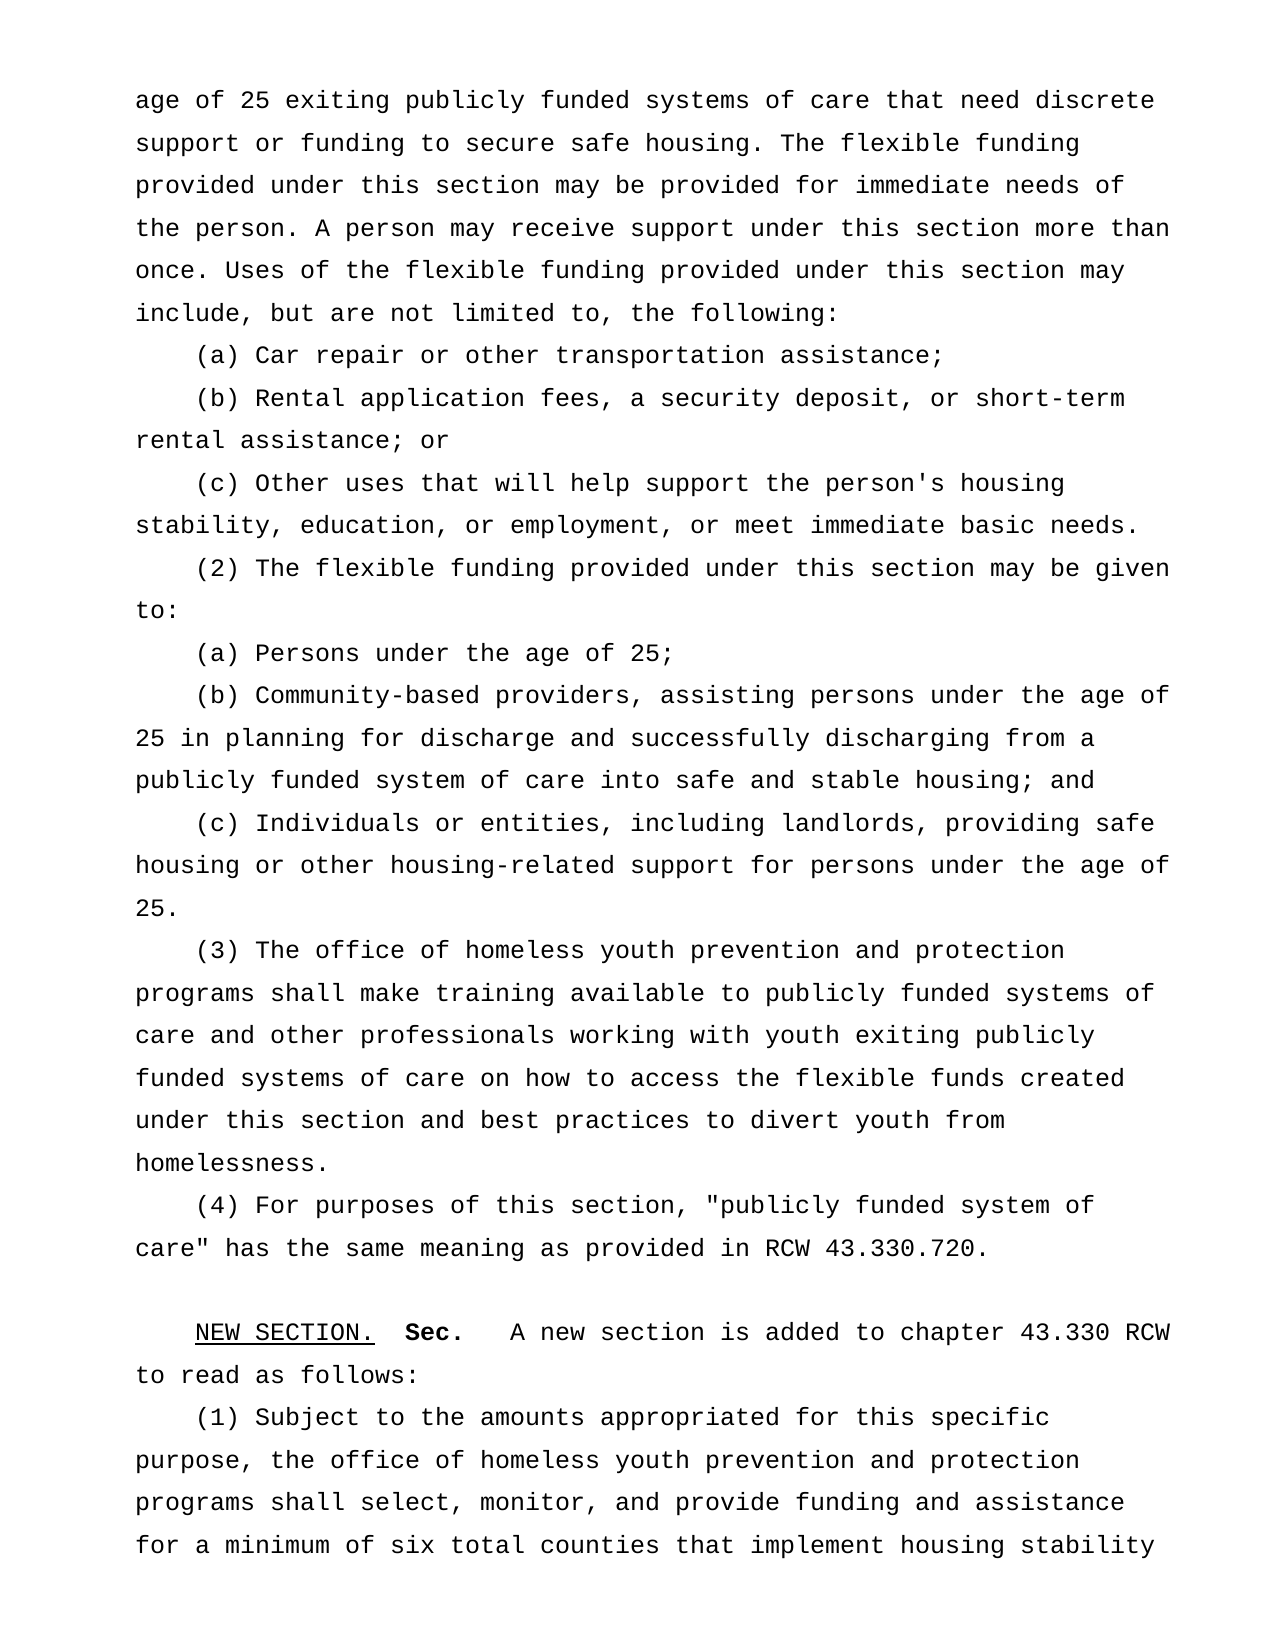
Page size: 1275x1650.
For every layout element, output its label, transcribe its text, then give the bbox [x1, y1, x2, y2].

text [135, 75, 1170, 330]
text (b) Rental application fees, a security deposit, or short-term rental assistance; or [135, 372, 1170, 457]
text (a) Car repair or other transportation assistance; [135, 330, 1170, 372]
text (4) For purposes of this section, "publicly funded system of care" has the same meaning as provided in RCW 43.330.720. [135, 1180, 1170, 1265]
text (b) Community-based providers, assisting persons under the age of 25 in planning for discharge and successfully discharging from a publicly funded system of care into safe and stable housing; and [135, 670, 1170, 797]
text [135, 1392, 1170, 1562]
text NEW SECTION. Sec. A new section is added to chapter 43.330 RCW to read as follows: [135, 1307, 1170, 1392]
text (c) Individuals or entities, including landlords, providing safe housing or other housing-related support for persons under the age of 25. [135, 797, 1170, 925]
text (3) The office of homeless youth prevention and protection programs shall make training available to publicly funded systems of care and other professionals working with youth exiting publicly funded systems of care on how to access the flexible funds created under this section and best practices to divert youth from homelessness. [135, 925, 1170, 1180]
text (2) The flexible funding provided under this section may be given to: [135, 542, 1170, 627]
text (c) Other uses that will help support the person's housing stability, education, or employment, or meet immediate basic needs. [135, 457, 1170, 542]
text (a) Persons under the age of 25; [135, 627, 1170, 670]
